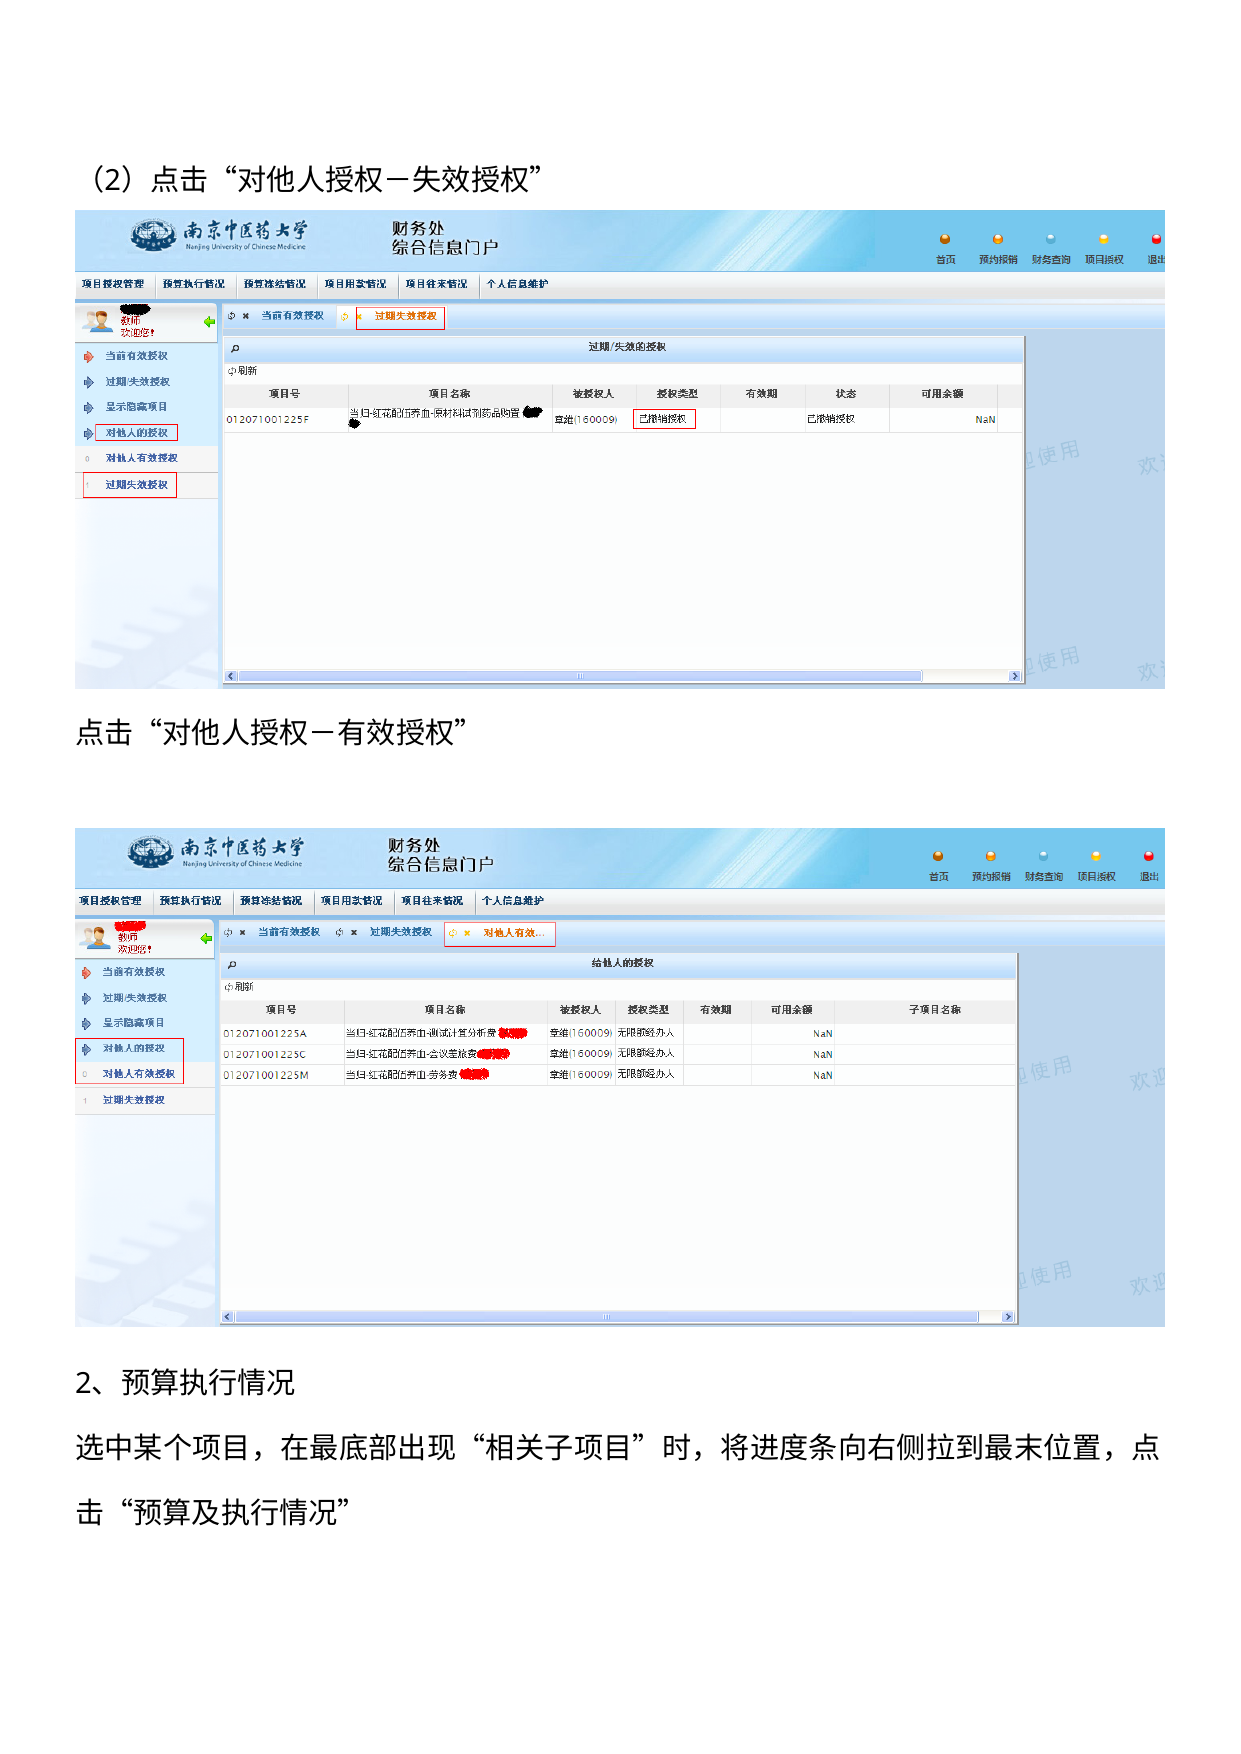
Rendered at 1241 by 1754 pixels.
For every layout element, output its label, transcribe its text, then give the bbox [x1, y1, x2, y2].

picture [75, 210, 1165, 689]
picture [75, 828, 1165, 1327]
text 选中某个项目，在最底部出现“相关子项目”时，将进度条向右侧拉到最末位置，点击“预算及执行情况” [75, 1413, 1165, 1543]
text 2、预算执行情况 [75, 1348, 1165, 1413]
text （2）点击“对他人授权－失效授权” [75, 146, 1165, 210]
text 点击“对他人授权－有效授权” [75, 698, 1165, 763]
